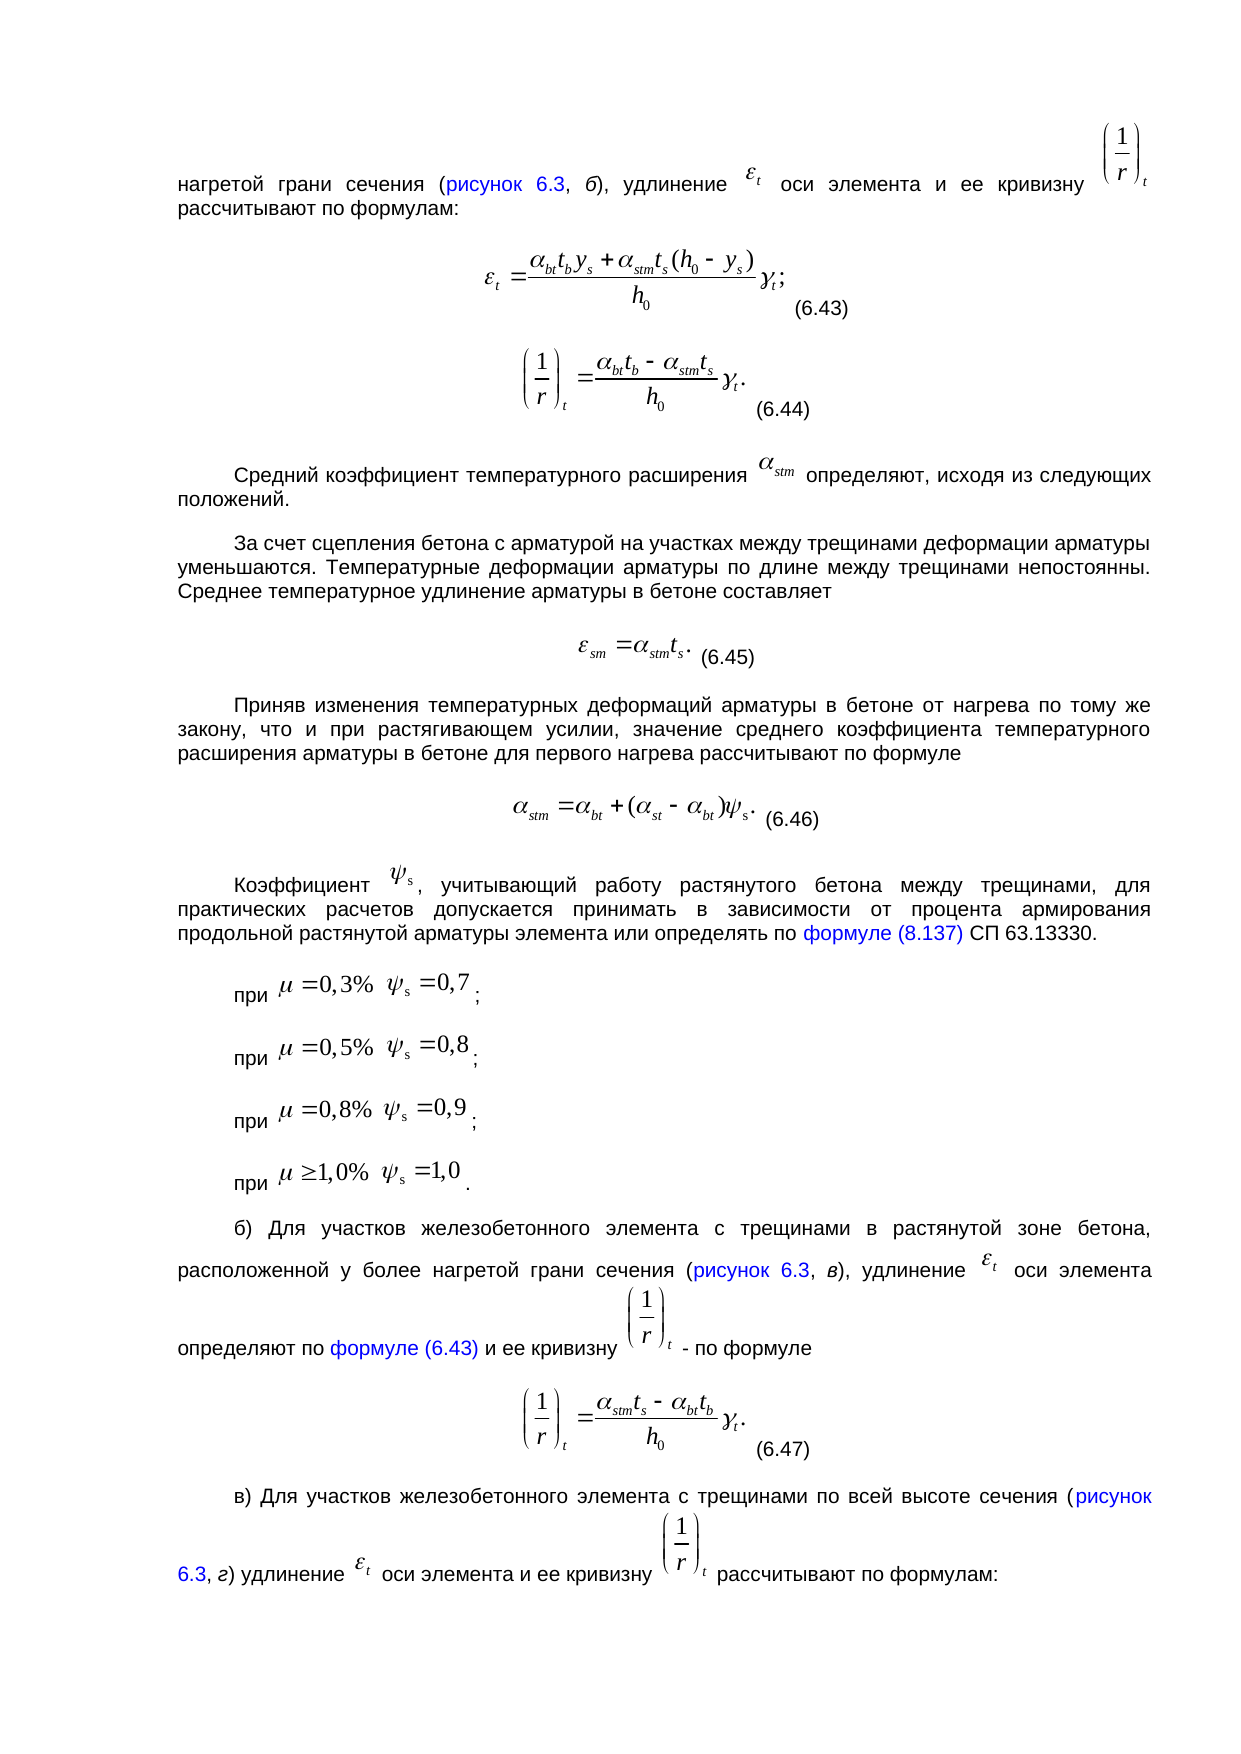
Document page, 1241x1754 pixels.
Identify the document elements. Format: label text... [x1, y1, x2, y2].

text (6.43) [177, 244, 1152, 320]
text при ; [177, 1028, 1152, 1070]
text при . [177, 1153, 1152, 1195]
text при ; [177, 1091, 1152, 1132]
text Средний коэффициент температурного расширения определяют, исходя из следующих положений. [177, 444, 1152, 510]
text (6.45) [177, 627, 1152, 669]
text (6.47) [177, 1384, 1152, 1460]
text при ; [177, 965, 1152, 1007]
text Приняв изменения температурных деформаций арматуры в бетоне от нагрева по тому же закону, что и при растягивающем усилии, значение среднего коэффициента температурного расширения арматуры в бетоне для первого нагрева рассчитывают по формуле [177, 693, 1152, 765]
text б) Для участков железобетонного элемента с трещинами в растянутой зоне бетона, расположенной у более нагретой грани сечения (рисунок 6.3, в), удлинение оси элемента определяют по формуле (6.43) и ее кривизну - по формуле [177, 1216, 1152, 1360]
text (6.46) [177, 789, 1152, 831]
text Коэффициент , учитывающий работу растянутого бетона между трещинами, для практических расчетов допускается принимать в зависимости от процента армирования продольной растянутой арматуры элемента или определять по формуле (8.137) СП 63.13330. [177, 854, 1152, 944]
text За счет сцепления бетона с арматурой на участках между трещинами деформации арматуры уменьшаются. Температурные деформации арматуры по длине между трещинами непостоянны. Среднее температурное удлинение арматуры в бетоне составляет [177, 531, 1152, 603]
text в) Для участков железобетонного элемента с трещинами по всей высоте сечения (рисунок 6.3, г) удлинение оси элемента и ее кривизну рассчитывают по формулам: [177, 1484, 1152, 1586]
text (6.44) [177, 344, 1152, 421]
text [177, 118, 1152, 220]
